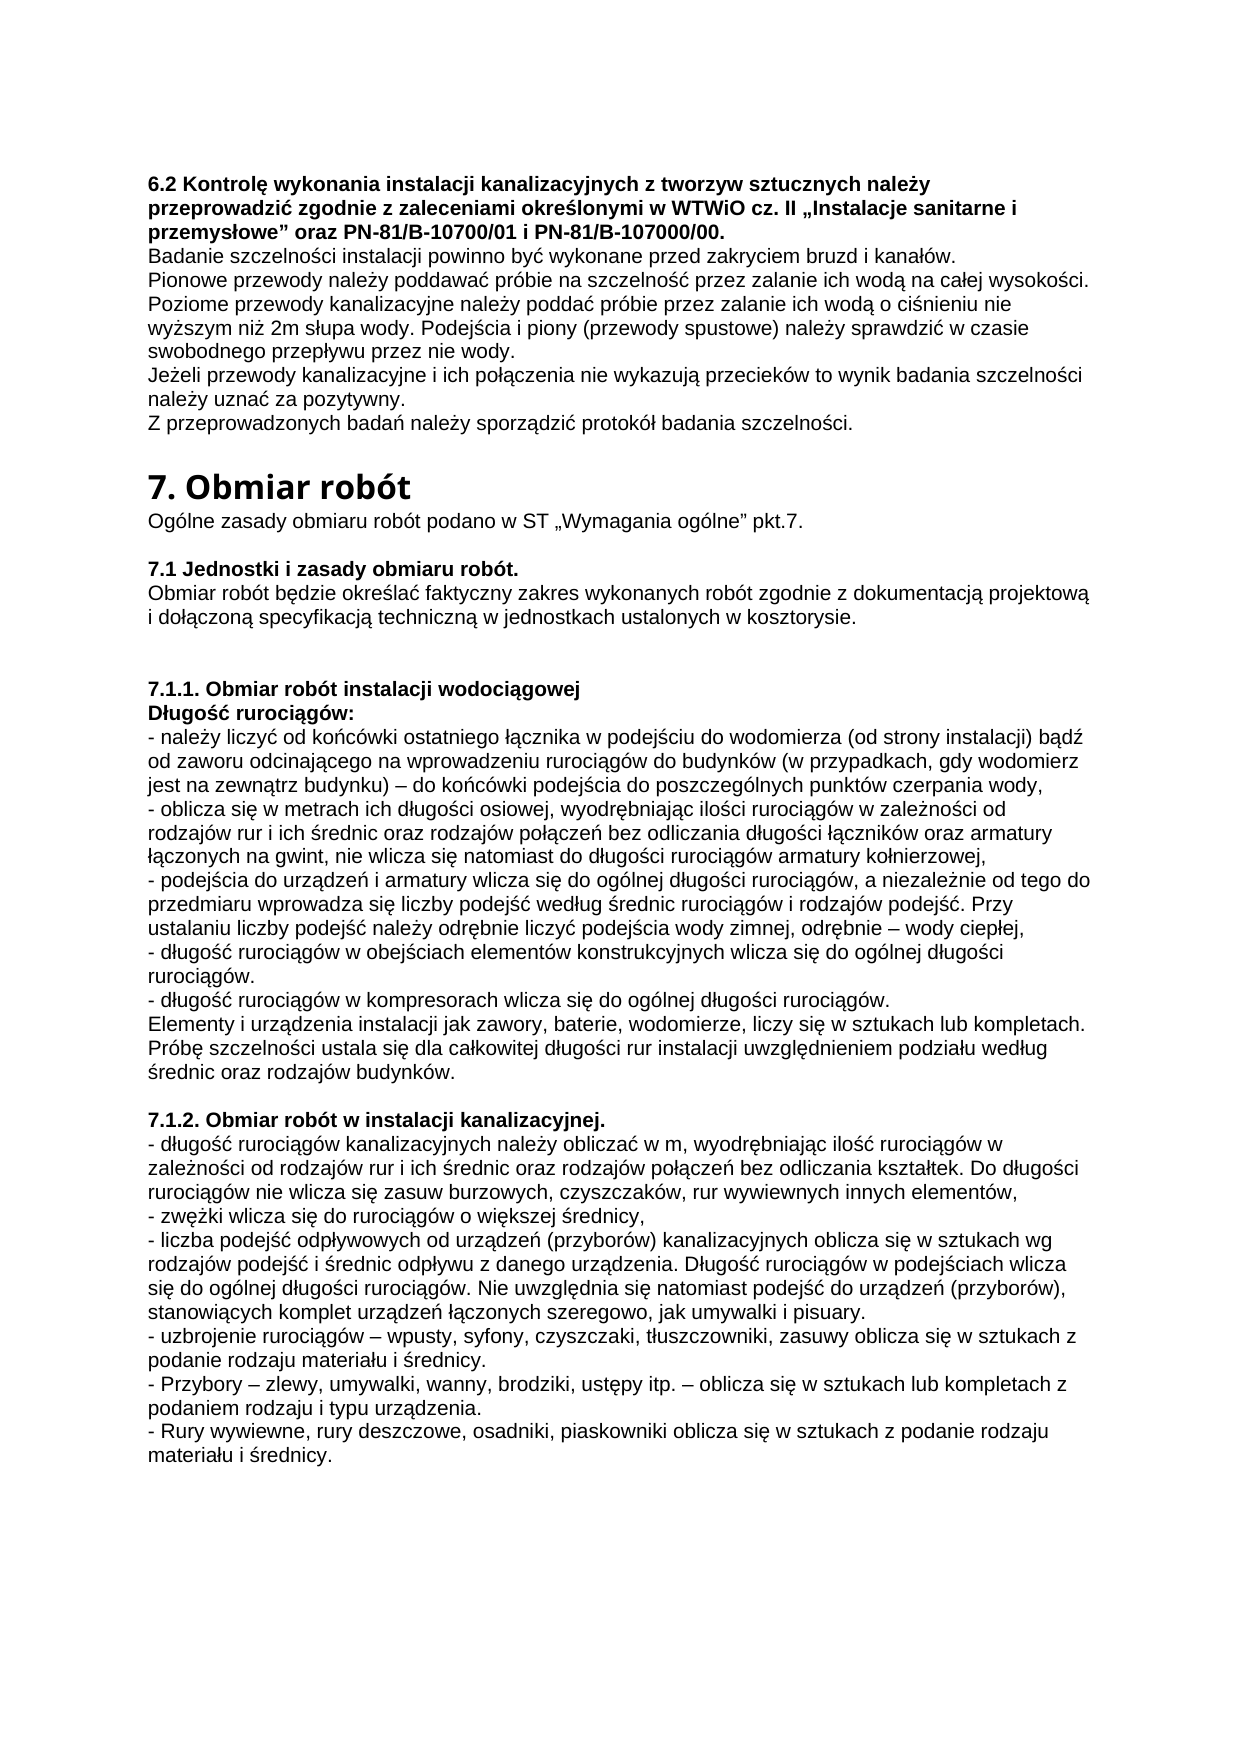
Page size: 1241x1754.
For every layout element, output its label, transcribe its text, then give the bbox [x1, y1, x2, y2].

text Badanie szczelności instalacji powinno być wykonane przed zakryciem bruzd i kanałów. [148, 243, 1093, 267]
text podanie rodzaju materiału i średnicy. [148, 1347, 1093, 1371]
text - Przybory – zlewy, umywalki, wanny, brodziki, ustępy itp. – oblicza się w sztukach lub kompletach z [148, 1371, 1093, 1395]
text stanowiących komplet urządzeń łączonych szeregowo, jak umywalki i pisuary. [148, 1299, 1093, 1323]
text 6.2 Kontrolę wykonania instalacji kanalizacyjnych z tworzyw sztucznych należy [148, 172, 1093, 196]
text wyższym niż 2m słupa wody. Podejścia i piony (przewody spustowe) należy sprawdzić w czasie [148, 315, 1093, 339]
text Jeżeli przewody kanalizacyjne i ich połączenia nie wykazują przecieków to wynik badania szczelności [148, 363, 1093, 387]
text - długość rurociągów w kompresorach wlicza się do ogólnej długości rurociągów. [148, 988, 1093, 1012]
text - podejścia do urządzeń i armatury wlicza się do ogólnej długości rurociągów, a niezależnie od tego do [148, 868, 1093, 892]
text ustalaniu liczby podejść należy odrębnie liczyć podejścia wody zimnej, odrębnie – wody ciepłej, [148, 916, 1093, 940]
text rodzajów podejść i średnic odpływu z danego urządzenia. Długość rurociągów w podejściach wlicza [148, 1252, 1093, 1276]
text rodzajów rur i ich średnic oraz rodzajów połączeń bez odliczania długości łączników oraz armatury [148, 820, 1093, 844]
text 7.1.2. Obmiar robót w instalacji kanalizacyjnej. [148, 1108, 1093, 1132]
text - liczba podejść odpływowych od urządzeń (przyborów) kanalizacyjnych oblicza się w sztukach wg [148, 1228, 1093, 1252]
text podaniem rodzaju i typu urządzenia. [148, 1395, 1093, 1419]
text - Rury wywiewne, rury deszczowe, osadniki, piaskowniki oblicza się w sztukach z podanie rodzaju [148, 1419, 1093, 1443]
text - długość rurociągów w obejściach elementów konstrukcyjnych wlicza się do ogólnej długości [148, 940, 1093, 964]
text Pionowe przewody należy poddawać próbie na szczelność przez zalanie ich wodą na całej wysokości. [148, 267, 1093, 291]
text Próbę szczelności ustala się dla całkowitej długości rur instalacji uwzględnieniem podziału według [148, 1036, 1093, 1060]
text 7.1 Jednostki i zasady obmiaru robót. [148, 557, 1093, 581]
text 7.1.1. Obmiar robót instalacji wodociągowej [148, 677, 1093, 701]
text Ogólne zasady obmiaru robót podano w ST „Wymagania ogólne” pkt.7. [148, 509, 1093, 533]
text od zaworu odcinającego na wprowadzeniu rurociągów do budynków (w przypadkach, gdy wodomierz [148, 748, 1093, 772]
text przeprowadzić zgodnie z zaleceniami określonymi w WTWiO cz. II „Instalacje sanitarne i [148, 196, 1093, 219]
text Długość rurociągów: [148, 701, 1093, 724]
text - zwężki wlicza się do rurociągów o większej średnicy, [148, 1204, 1093, 1228]
text 7. Obmiar robót [148, 463, 1093, 509]
text materiału i średnicy. [148, 1443, 1093, 1467]
text - oblicza się w metrach ich długości osiowej, wyodrębniając ilości rurociągów w zależności od [148, 796, 1093, 820]
text i dołączoną specyfikacją techniczną w jednostkach ustalonych w kosztorysie. [148, 605, 1093, 629]
text Z przeprowadzonych badań należy sporządzić protokół badania szczelności. [148, 411, 1093, 435]
text rurociągów. [148, 964, 1093, 988]
text Elementy i urządzenia instalacji jak zawory, baterie, wodomierze, liczy się w sztukach lub kompletach. [148, 1012, 1093, 1036]
text średnic oraz rodzajów budynków. [148, 1060, 1093, 1084]
text zależności od rodzajów rur i ich średnic oraz rodzajów połączeń bez odliczania kształtek. Do długości [148, 1156, 1093, 1180]
text należy uznać za pozytywny. [148, 387, 1093, 411]
text rurociągów nie wlicza się zasuw burzowych, czyszczaków, rur wywiewnych innych elementów, [148, 1180, 1093, 1204]
text Poziome przewody kanalizacyjne należy poddać próbie przez zalanie ich wodą o ciśnieniu nie [148, 291, 1093, 315]
text Obmiar robót będzie określać faktyczny zakres wykonanych robót zgodnie z dokumentacją projektową [148, 581, 1093, 605]
text jest na zewnątrz budynku) – do końcówki podejścia do poszczególnych punktów czerpania wody, [148, 772, 1093, 796]
text swobodnego przepływu przez nie wody. [148, 339, 1093, 363]
text - długość rurociągów kanalizacyjnych należy obliczać w m, wyodrębniając ilość rurociągów w [148, 1132, 1093, 1156]
text - uzbrojenie rurociągów – wpusty, syfony, czyszczaki, tłuszczowniki, zasuwy oblicza się w sztukach z [148, 1323, 1093, 1347]
text przedmiaru wprowadza się liczby podejść według średnic rurociągów i rodzajów podejść. Przy [148, 892, 1093, 916]
text łączonych na gwint, nie wlicza się natomiast do długości rurociągów armatury kołnierzowej, [148, 844, 1093, 868]
text przemysłowe” oraz PN-81/B-10700/01 i PN-81/B-107000/00. [148, 219, 1093, 243]
text - należy liczyć od końcówki ostatniego łącznika w podejściu do wodomierza (od strony instalacji) bądź [148, 724, 1093, 748]
text się do ogólnej długości rurociągów. Nie uwzględnia się natomiast podejść do urządzeń (przyborów), [148, 1276, 1093, 1299]
